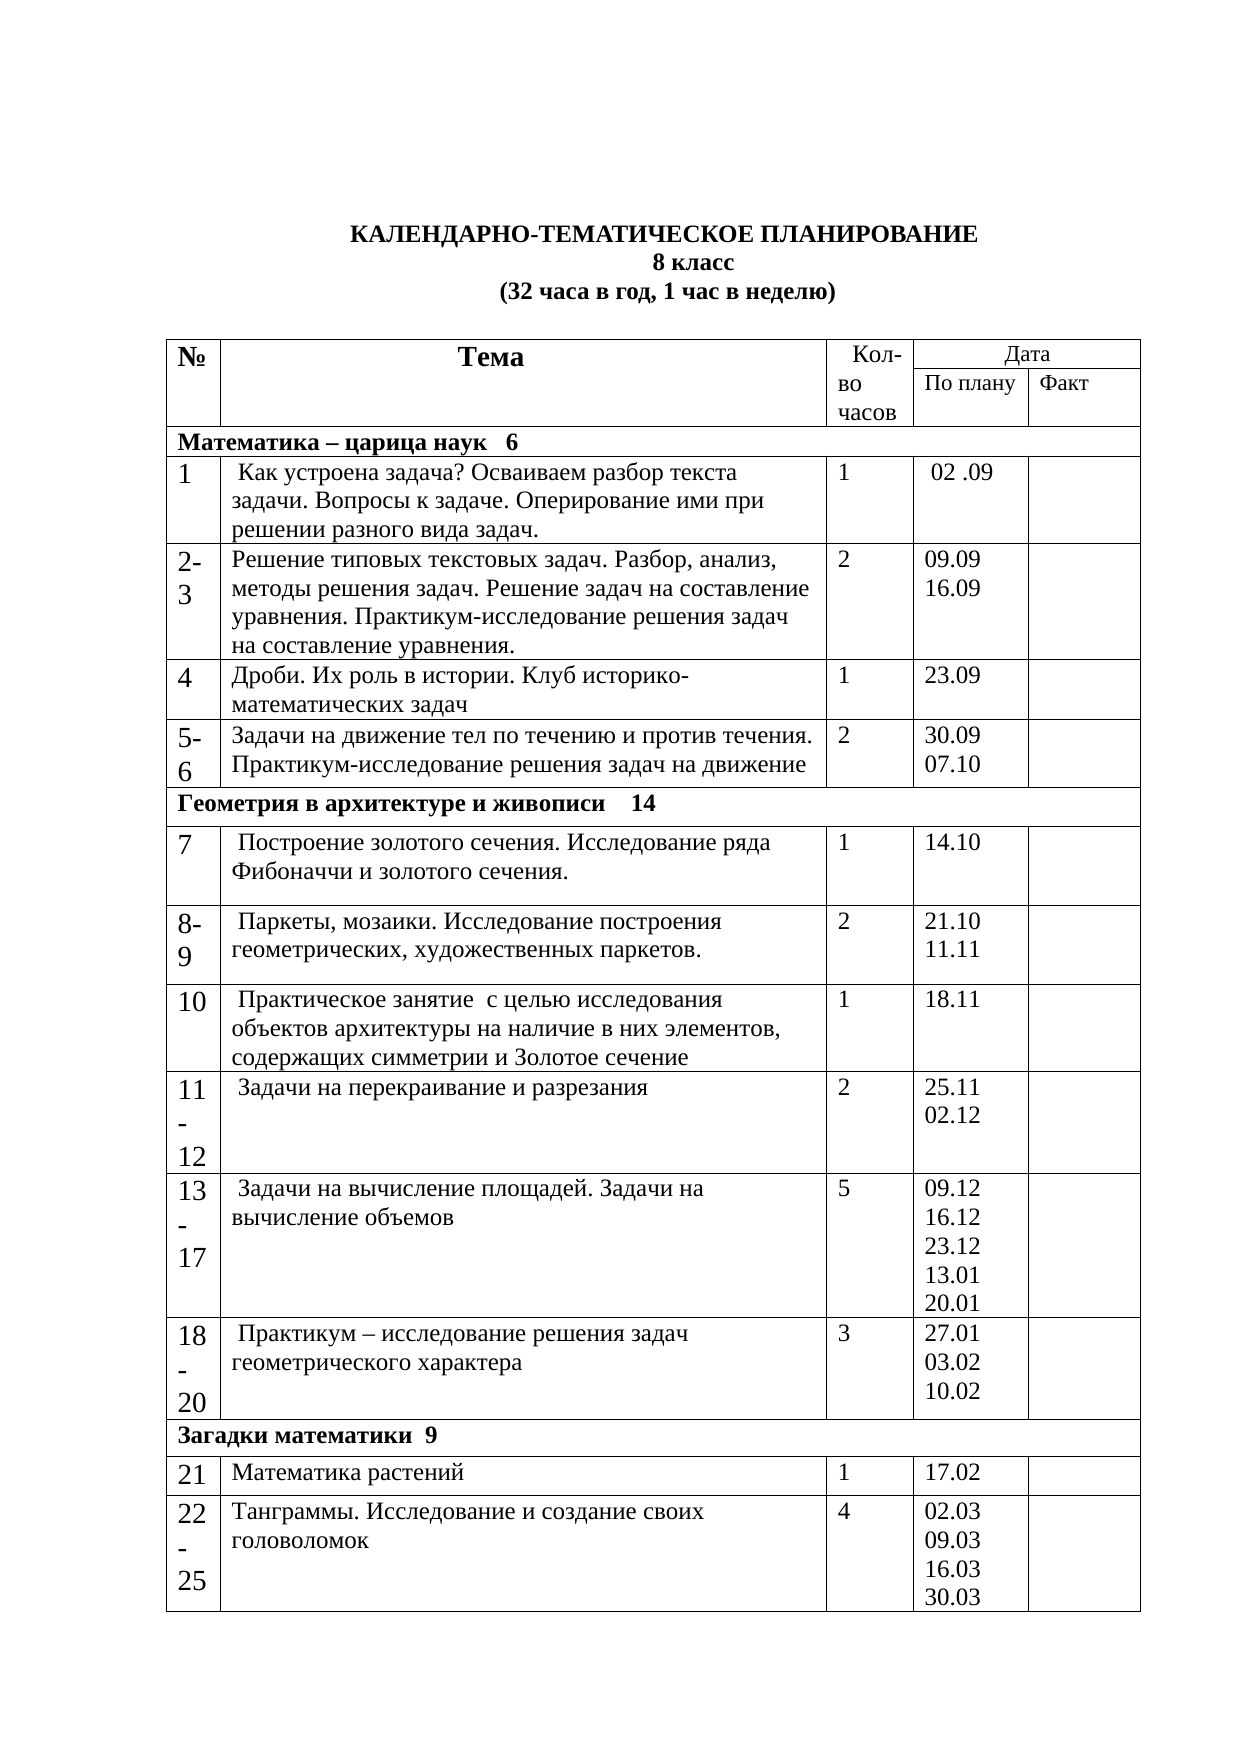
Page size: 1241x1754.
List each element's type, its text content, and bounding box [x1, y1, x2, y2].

table_cell Как устроена задача? Осваиваем разбор текста задачи. Вопросы к задаче. Оперирование ими при решении разного вида задач. [221, 457, 826, 543]
table_cell [1029, 906, 1140, 983]
table_cell 1 [167, 457, 220, 543]
table_cell Решение типовых текстовых задач. Разбор, анализ, методы решения задач. Решение задач на составление уравнения. Практикум-исследование решения задач на составление уравнения. [221, 544, 826, 659]
table_cell 18-20 [167, 1318, 220, 1419]
table_cell 23.09 [914, 660, 1028, 719]
text (32 часа в год, 1 час в неделю) [177, 276, 1152, 305]
table_cell 4 [167, 660, 220, 719]
table_cell 2 [827, 1072, 913, 1172]
table_cell [1029, 720, 1140, 787]
table_cell 5 [827, 1174, 913, 1317]
table_header Кол-во часов [827, 340, 913, 426]
table_cell Практическое занятие с целью исследования объектов архитектуры на наличие в них элементов, содержащих симметрии и Золотое сечение [221, 985, 826, 1071]
table_cell Математика растений [221, 1457, 826, 1495]
table_cell 13-17 [167, 1174, 220, 1317]
table_cell Математика – царица наук 6 [167, 427, 1140, 456]
table_cell [1029, 985, 1140, 1071]
table_cell Загадки математики 9 [167, 1420, 1140, 1456]
table_cell 4 [827, 1496, 913, 1611]
table_cell 2 [827, 906, 913, 983]
table_cell 1 [827, 1457, 913, 1495]
table_cell По плану [914, 369, 1028, 426]
table_cell 27.01 03.02 10.02 [914, 1318, 1028, 1419]
text 8 класс [177, 247, 1152, 276]
table_cell Геометрия в архитектуре и живописи 14 [167, 788, 1140, 826]
table_cell 2 [827, 544, 913, 659]
table_cell Практикум – исследование решения задач геометрического характера [221, 1318, 826, 1419]
table_cell 2-3 [167, 544, 220, 659]
table_cell Паркеты, мозаики. Исследование построения геометрических, художественных паркетов. [221, 906, 826, 983]
table_cell 10 [167, 985, 220, 1071]
table_header Тема [221, 340, 826, 426]
text КАЛЕНДАРНО-ТЕМАТИЧЕСКОЕ ПЛАНИРОВАНИЕ [177, 219, 1152, 247]
table_cell [1029, 1072, 1140, 1172]
table_cell 11-12 [167, 1072, 220, 1172]
table_cell 17.02 [914, 1457, 1028, 1495]
table_cell Построение золотого сечения. Исследование ряда Фибоначчи и золотого сечения. [221, 827, 826, 905]
table_cell 09.09 16.09 [914, 544, 1028, 659]
table_cell 8-9 [167, 906, 220, 983]
table_cell 1 [827, 660, 913, 719]
table_cell 09.12 16.12 23.12 13.01 20.01 [914, 1174, 1028, 1317]
table_cell 1 [827, 985, 913, 1071]
table_cell 3 [827, 1318, 913, 1419]
table_cell [1029, 660, 1140, 719]
table_cell 2 [827, 720, 913, 787]
table_cell 1 [827, 827, 913, 905]
table_cell Задачи на вычисление площадей. Задачи на вычисление объемов [221, 1174, 826, 1317]
table_cell [1029, 827, 1140, 905]
table_cell [1029, 457, 1140, 543]
table_cell [1029, 1174, 1140, 1317]
table_cell [1029, 1496, 1140, 1611]
table_cell 22-25 [167, 1496, 220, 1611]
table_cell 18.11 [914, 985, 1028, 1071]
table_cell 7 [167, 827, 220, 905]
table_cell 30.09 07.10 [914, 720, 1028, 787]
table_cell 14.10 [914, 827, 1028, 905]
table_header Дата [914, 340, 1140, 367]
table_cell [1029, 1457, 1140, 1495]
table_cell Дроби. Их роль в истории. Клуб историко-математических задач [221, 660, 826, 719]
table_cell 02.03 09.03 16.03 30.03 [914, 1496, 1028, 1611]
table_cell 25.11 02.12 [914, 1072, 1028, 1172]
table_header № [167, 340, 220, 426]
table_cell 21 [167, 1457, 220, 1495]
table_cell Задачи на перекраивание и разрезания [221, 1072, 826, 1172]
table_cell [1029, 544, 1140, 659]
table_cell 1 [827, 457, 913, 543]
table_cell Танграммы. Исследование и создание своих головоломок [221, 1496, 826, 1611]
table_cell 5-6 [167, 720, 220, 787]
table_cell 21.10 11.11 [914, 906, 1028, 983]
table_cell Факт [1029, 369, 1140, 426]
table_cell [1029, 1318, 1140, 1419]
table_cell Задачи на движение тел по течению и против течения. Практикум-исследование решения задач на движение [221, 720, 826, 787]
table_cell 02 .09 [914, 457, 1028, 543]
